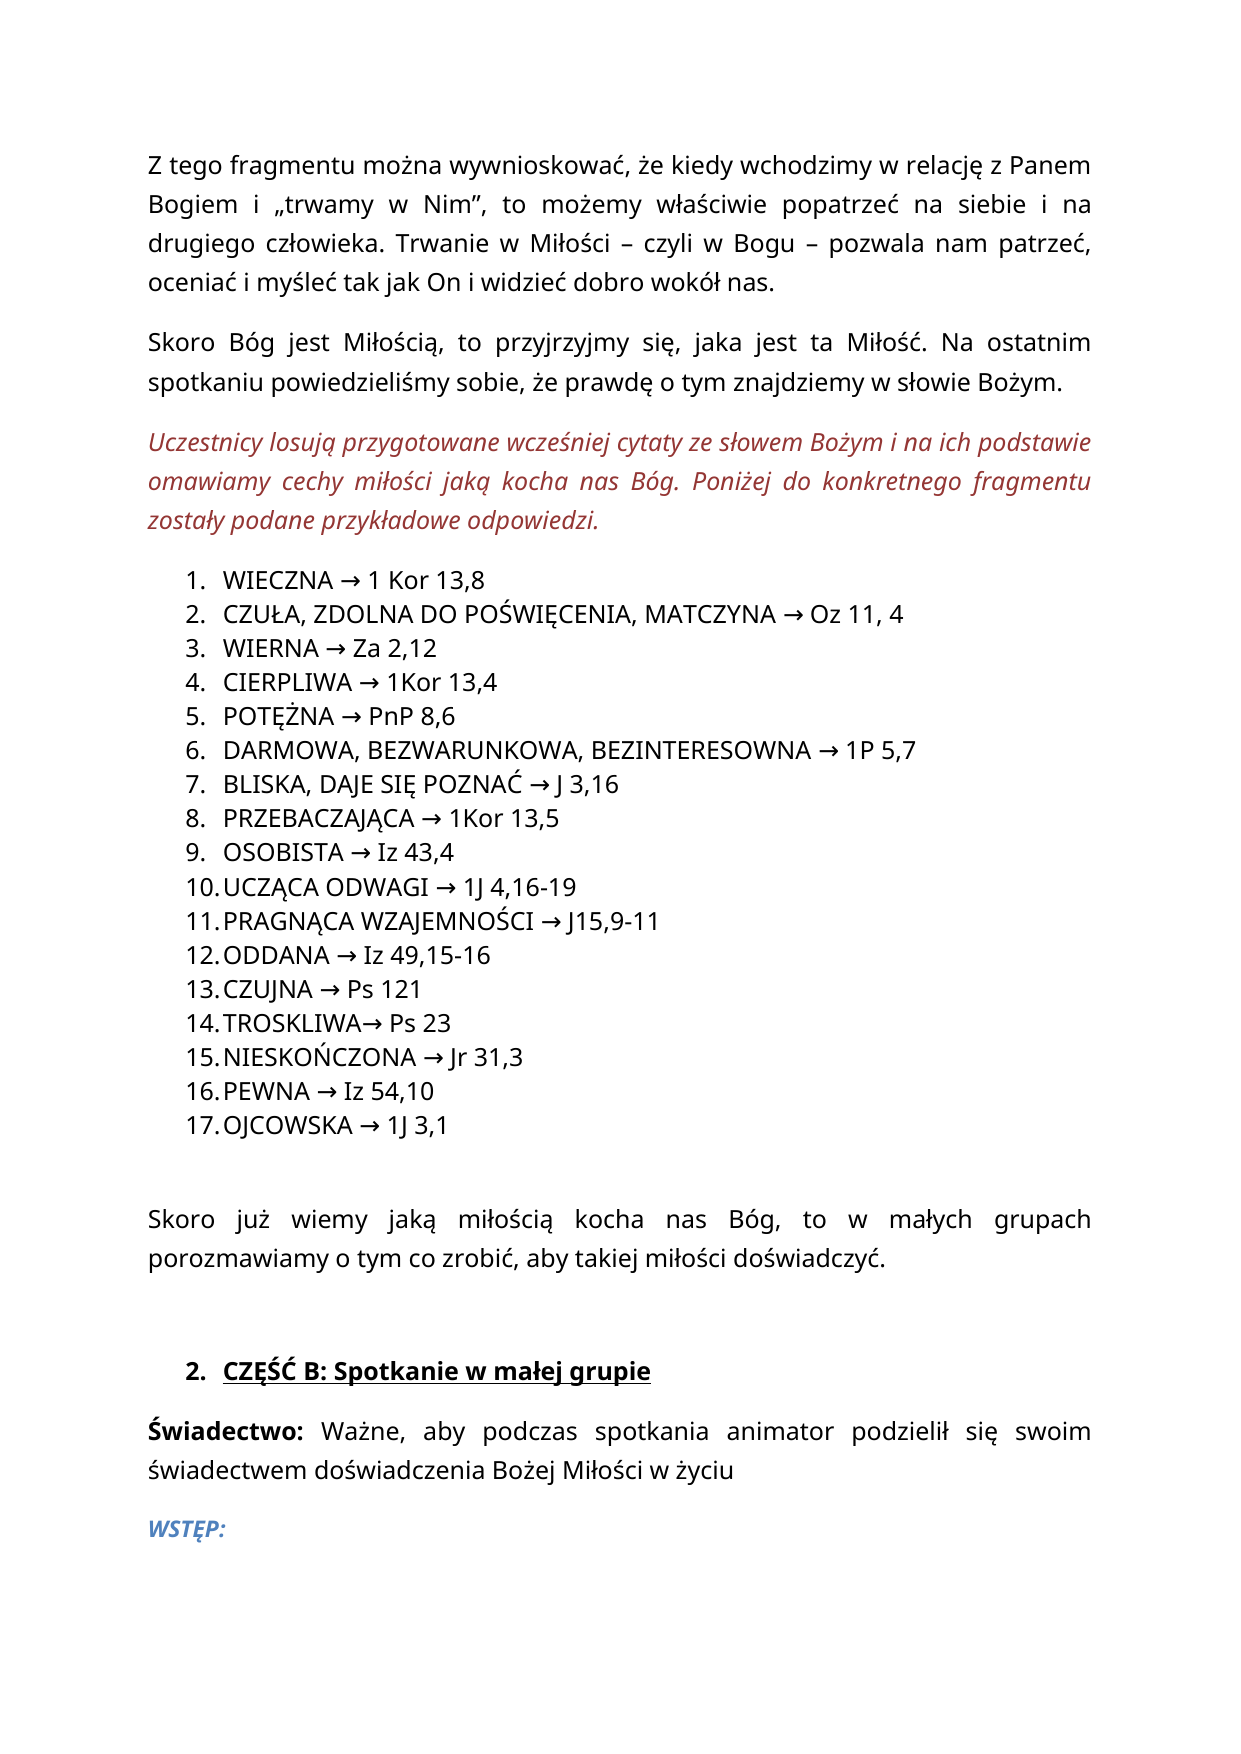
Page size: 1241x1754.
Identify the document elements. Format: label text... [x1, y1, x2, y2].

list DARMOWA, BEZWARUNKOWA, BEZINTERESOWNA → 1P 5,7 [185, 733, 1093, 767]
list OSOBISTA → Iz 43,4 [185, 835, 1093, 869]
list OJCOWSKA → 1J 3,1 [185, 1108, 1093, 1142]
list CZUŁA, ZDOLNA DO POŚWIĘCENIA, MATCZYNA → Oz 11, 4 [185, 597, 1093, 631]
list NIESKOŃCZONA → Jr 31,3 [185, 1039, 1093, 1073]
list CZĘŚĆ B: Spotkanie w małej grupie [185, 1354, 1093, 1388]
text WSTĘP: [148, 1513, 1093, 1544]
list TROSKLIWA→ Ps 23 [185, 1005, 1093, 1039]
text Skoro już wiemy jaką miłością kocha nas Bóg, to w małych grupach porozmawiamy o tym co zrobić, aby takiej miłości doświadczyć. [148, 1202, 1093, 1275]
list BLISKA, DAJE SIĘ POZNAĆ → J 3,16 [185, 767, 1093, 801]
list PRZEBACZAJĄCA → 1Kor 13,5 [185, 801, 1093, 835]
list PEWNA → Iz 54,10 [185, 1073, 1093, 1108]
text Świadectwo: Ważne, aby podczas spotkania animator podzielił się swoim świadectwem doświadczenia Bożej Miłości w życiu [148, 1414, 1093, 1487]
list POTĘŻNA → PnP 8,6 [185, 699, 1093, 733]
text Z tego fragmentu można wywnioskować, że kiedy wchodzimy w relację z Panem Bogiem i „trwamy w Nim”, to możemy właściwie popatrzeć na siebie i na drugiego człowieka. Trwanie w Miłości – czyli w Bogu – pozwala nam patrzeć, oceniać i myśleć tak jak On i widzieć dobro wokół nas. [148, 148, 1093, 299]
list WIECZNA → 1 Kor 13,8 [185, 563, 1093, 597]
list CIERPLIWA → 1Kor 13,4 [185, 665, 1093, 699]
list UCZĄCA ODWAGI → 1J 4,16-19 [185, 869, 1093, 903]
text Skoro Bóg jest Miłością, to przyjrzyjmy się, jaka jest ta Miłość. Na ostatnim spotkaniu powiedzieliśmy sobie, że prawdę o tym znajdziemy w słowie Bożym. [148, 325, 1093, 398]
text Uczestnicy losują przygotowane wcześniej cytaty ze słowem Bożym i na ich podstawie omawiamy cechy miłości jaką kocha nas Bóg. Poniżej do konkretnego fragmentu zostały podane przykładowe odpowiedzi. [148, 424, 1093, 537]
list WIERNA → Za 2,12 [185, 631, 1093, 665]
list ODDANA → Iz 49,15-16 [185, 937, 1093, 971]
list PRAGNĄCA WZAJEMNOŚCI → J15,9-11 [185, 903, 1093, 937]
list CZUJNA → Ps 121 [185, 971, 1093, 1005]
